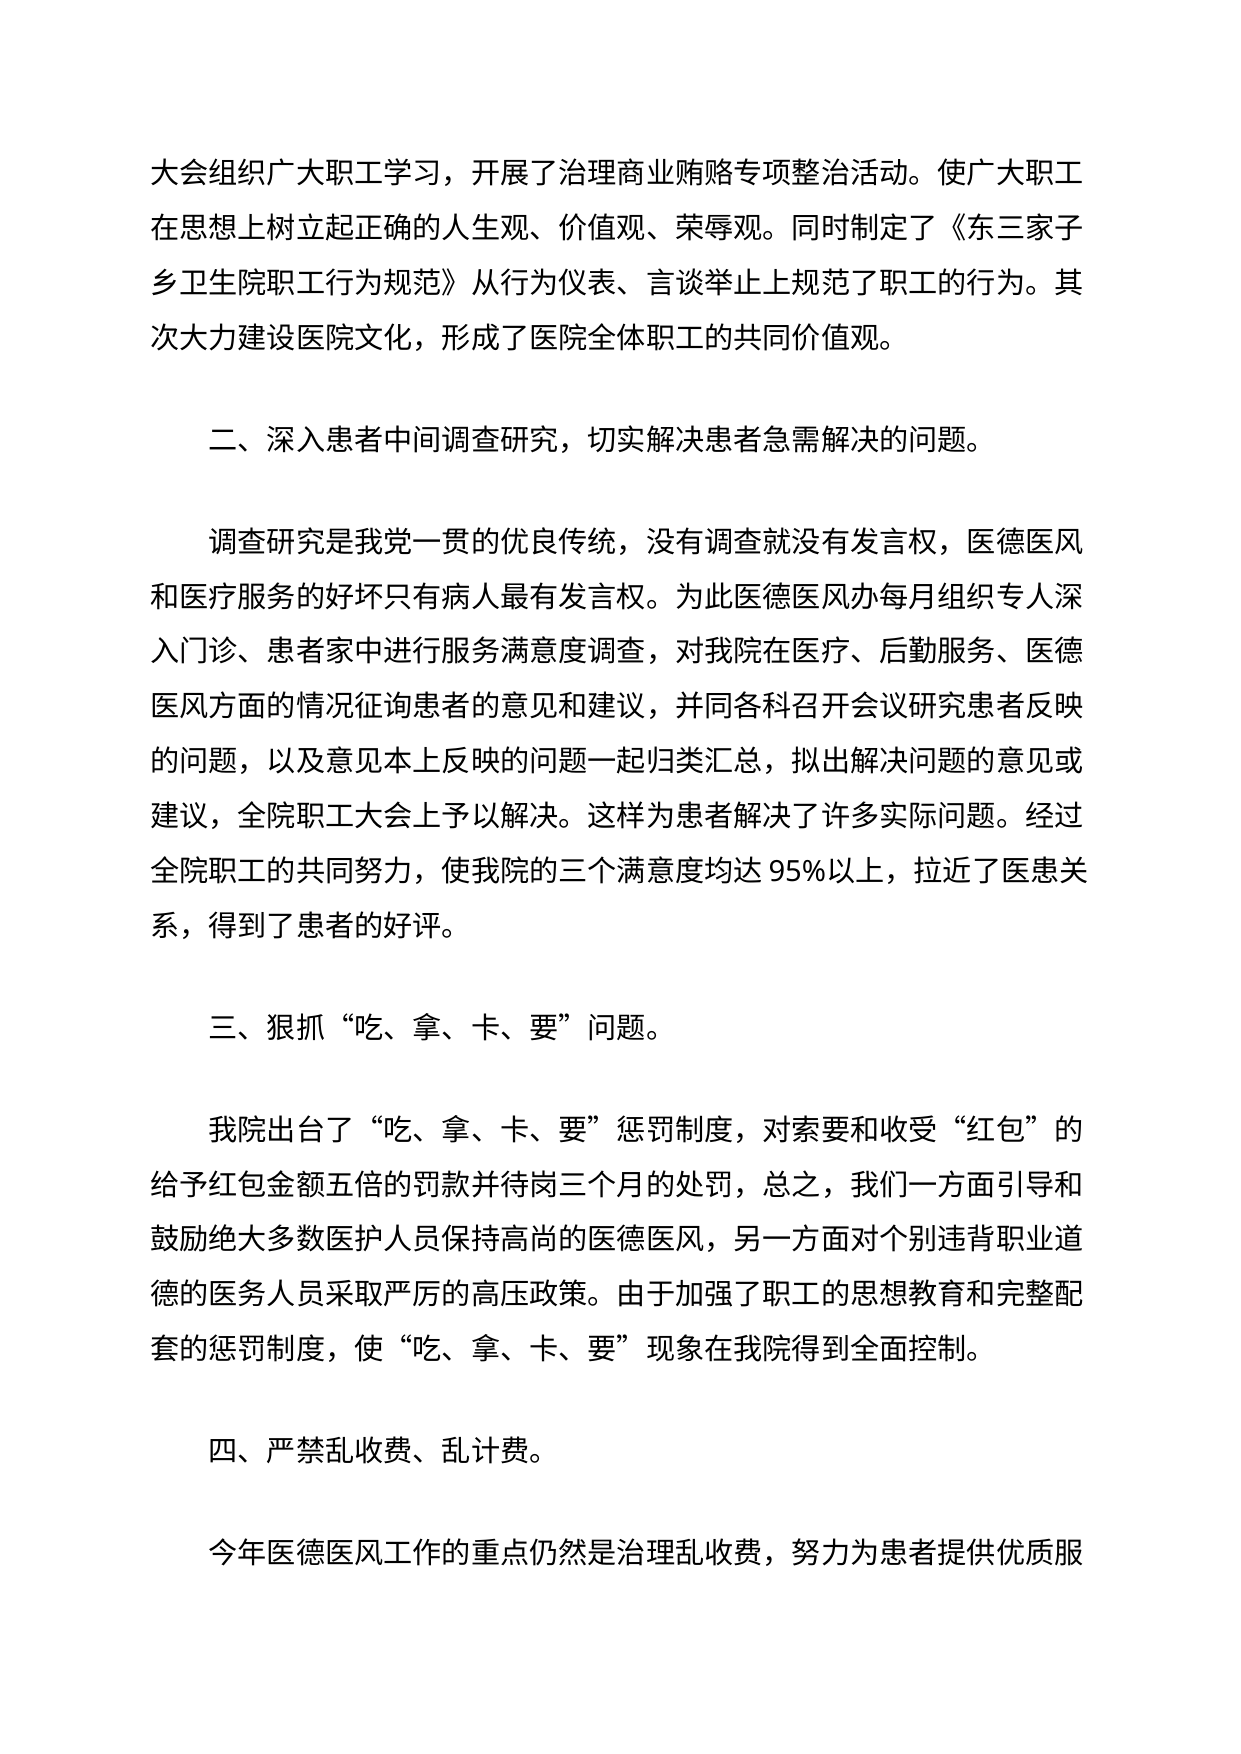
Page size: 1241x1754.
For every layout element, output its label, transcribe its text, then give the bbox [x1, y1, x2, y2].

text 我院出台了“吃、拿、卡、要”惩罚制度，对索要和收受“红包”的给予红包金额五倍的罚款并待岗三个月的处罚，总之，我们一方面引导和鼓励绝大多数医护人员保持高尚的医德医风，另一方面对个别违背职业道德的医务人员采取严厉的高压政策。由于加强了职工的思想教育和完整配套的惩罚制度，使“吃、拿、卡、要”现象在我院得到全面控制。 [150, 1106, 1090, 1368]
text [150, 150, 1090, 357]
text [150, 1529, 1090, 1572]
text 三、狠抓“吃、拿、卡、要”问题。 [150, 1004, 1090, 1047]
text 调查研究是我党一贯的优良传统，没有调查就没有发言权，医德医风和医疗服务的好坏只有病人最有发言权。为此医德医风办每月组织专人深入门诊、患者家中进行服务满意度调查，对我院在医疗、后勤服务、医德医风方面的情况征询患者的意见和建议，并同各科召开会议研究患者反映的问题，以及意见本上反映的问题一起归类汇总，拟出解决问题的意见或建议，全院职工大会上予以解决。这样为患者解决了许多实际问题。经过全院职工的共同努力，使我院的三个满意度均达95%以上，拉近了医患关系，得到了患者的好评。 [150, 518, 1090, 945]
text 四、严禁乱收费、乱计费。 [150, 1427, 1090, 1470]
text 二、深入患者中间调查研究，切实解决患者急需解决的问题。 [150, 416, 1090, 459]
